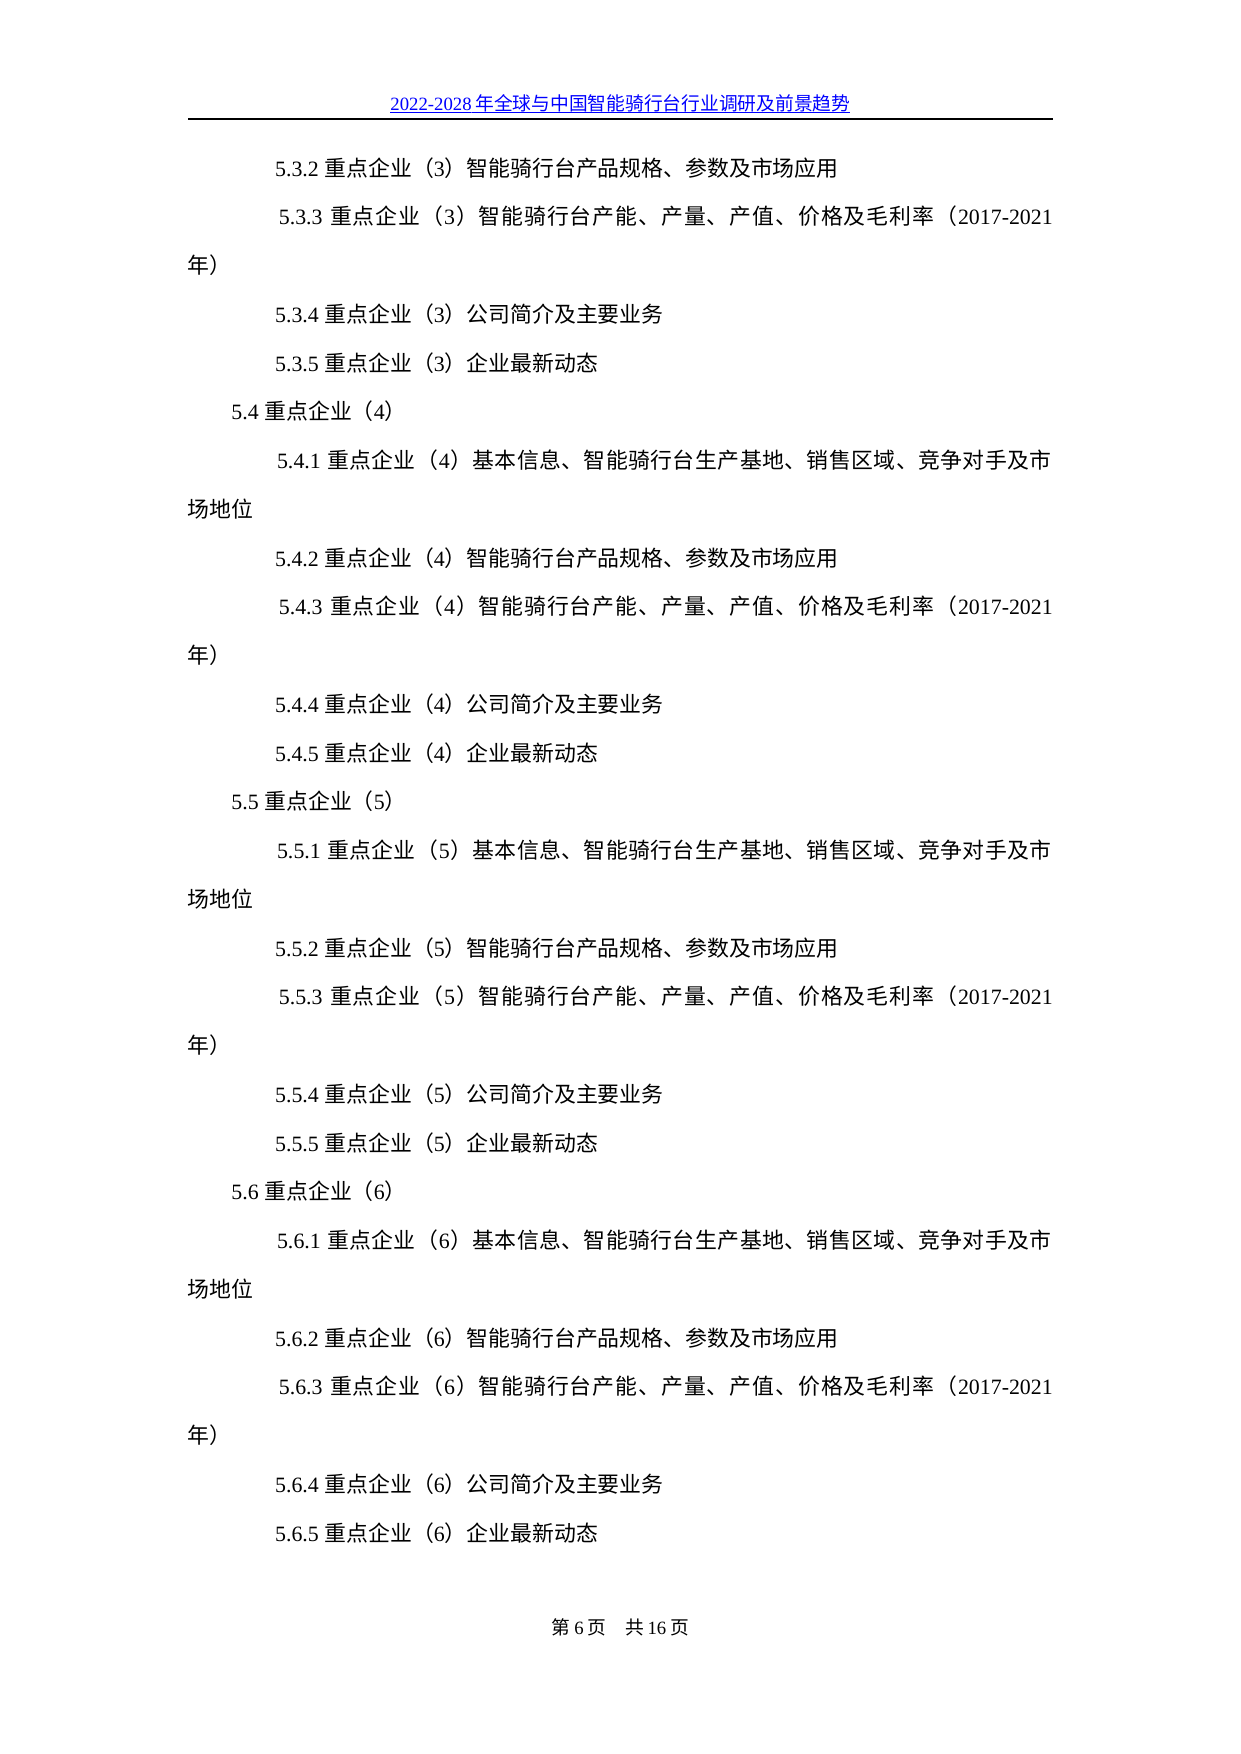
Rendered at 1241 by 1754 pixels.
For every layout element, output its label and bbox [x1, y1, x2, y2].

text [187, 150, 1053, 1548]
